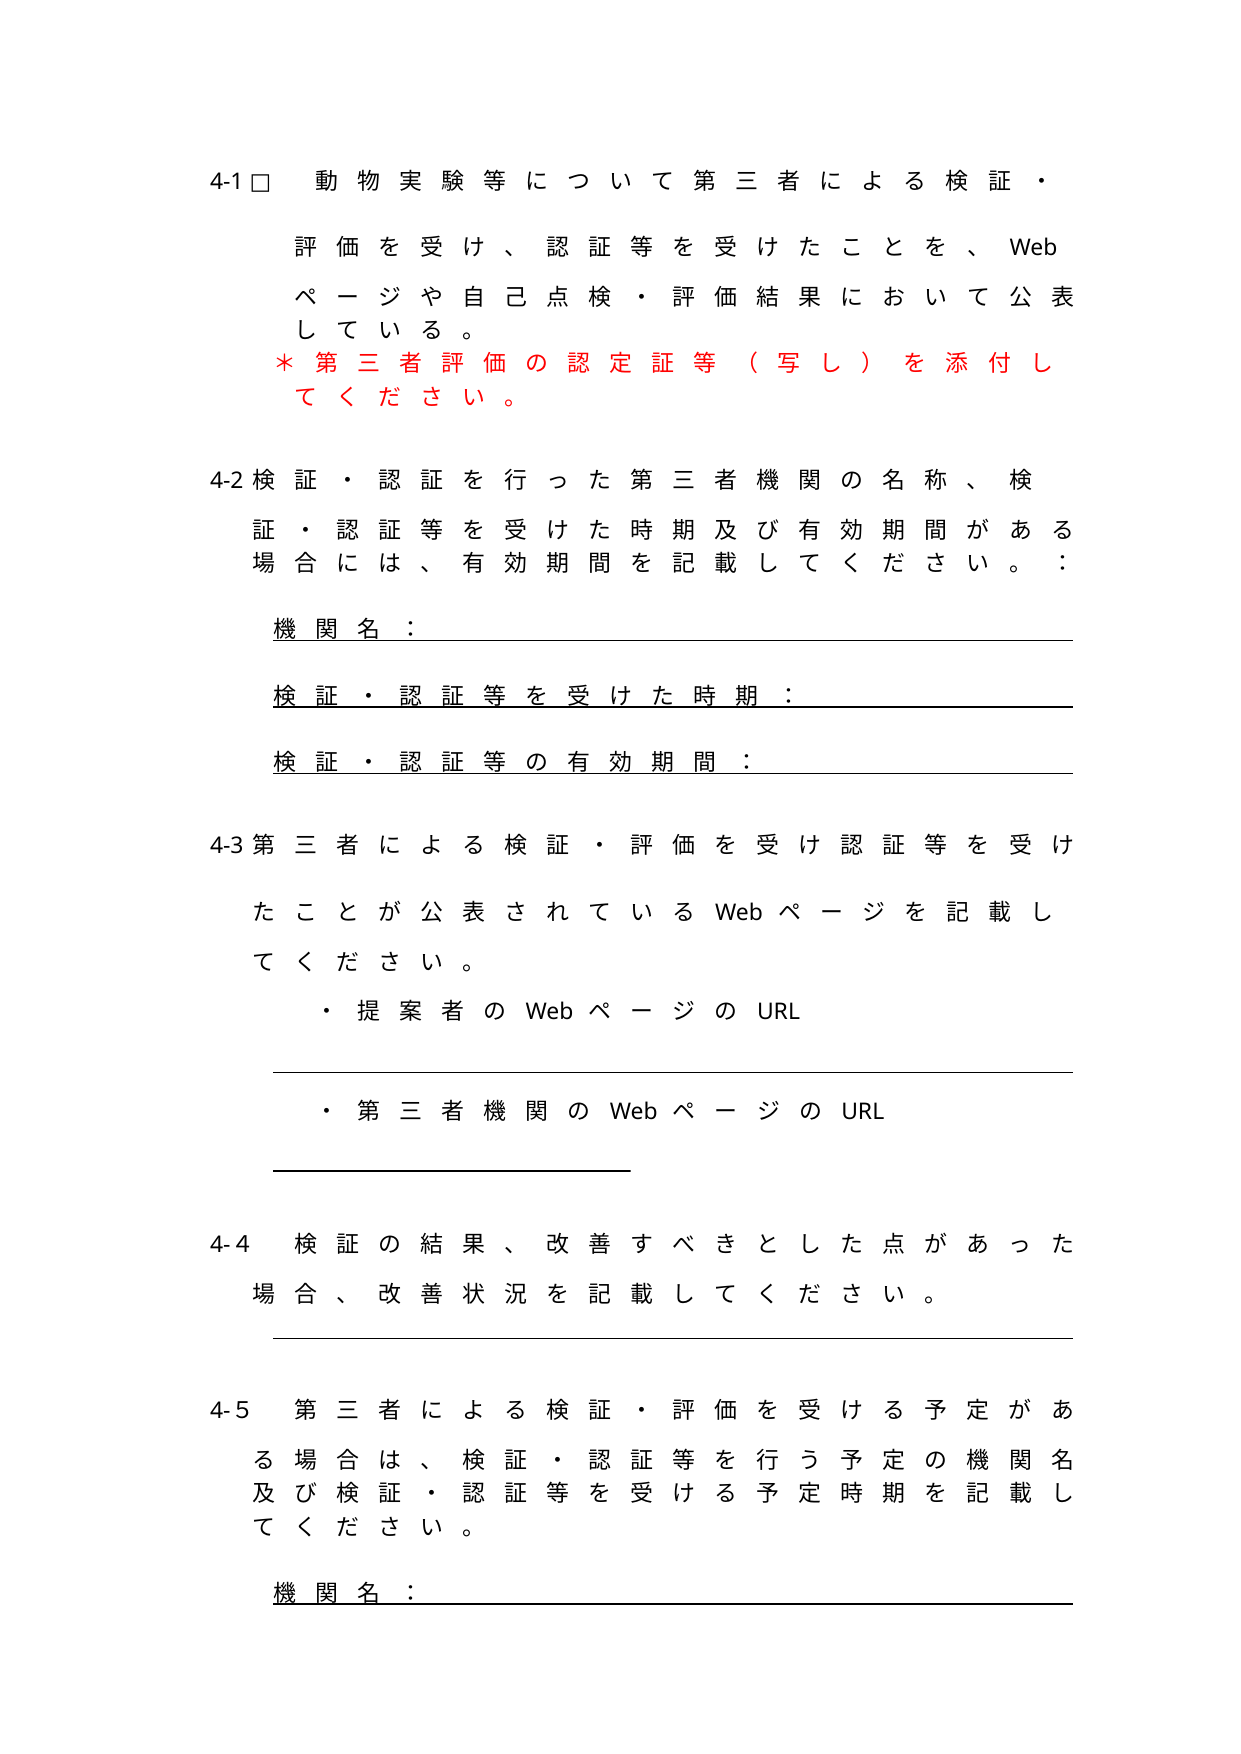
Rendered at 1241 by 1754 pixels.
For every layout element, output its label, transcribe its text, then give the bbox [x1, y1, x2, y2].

text 4-５ 第三者による検証・評価を受ける予定がある場合は、検証・認証等を行う予定の機関名及び検証・認証等を受ける予定時期を記載してください。 [189, 1375, 1093, 1542]
text 検証・認証等の有効期間： [265, 744, 1093, 777]
text ・第三者機関のWebページのURL [147, 1076, 1093, 1143]
text 機関名： [265, 611, 1093, 644]
text 4-2 検証・認証を行った第三者機関の名称、検証・認証等を受けた時期及び有効期間がある場合には、有効期間を記載してください。： [189, 445, 1093, 578]
text 検証・認証等を受けた時期： [265, 678, 1093, 711]
text 機関名： [265, 1575, 1093, 1608]
text 4-1 □ 動物実験等について第三者による検証・評価を受け、認証等を受けたことを、Webページや自己点検・評価結果において公表している。 [189, 146, 1093, 345]
text 4-3 第三者による検証・評価を受け認証等を受けたことが公表されているWebページを記載してください。 [189, 811, 1093, 977]
text 4-４ 検証の結果、改善すべきとした点があった場合、改善状況を記載してください。 [189, 1209, 1093, 1309]
text ＊第三者評価の認定証等（写し）を添付してください。 [252, 345, 1093, 412]
text ・提案者のWebページのURL [147, 977, 1093, 1043]
